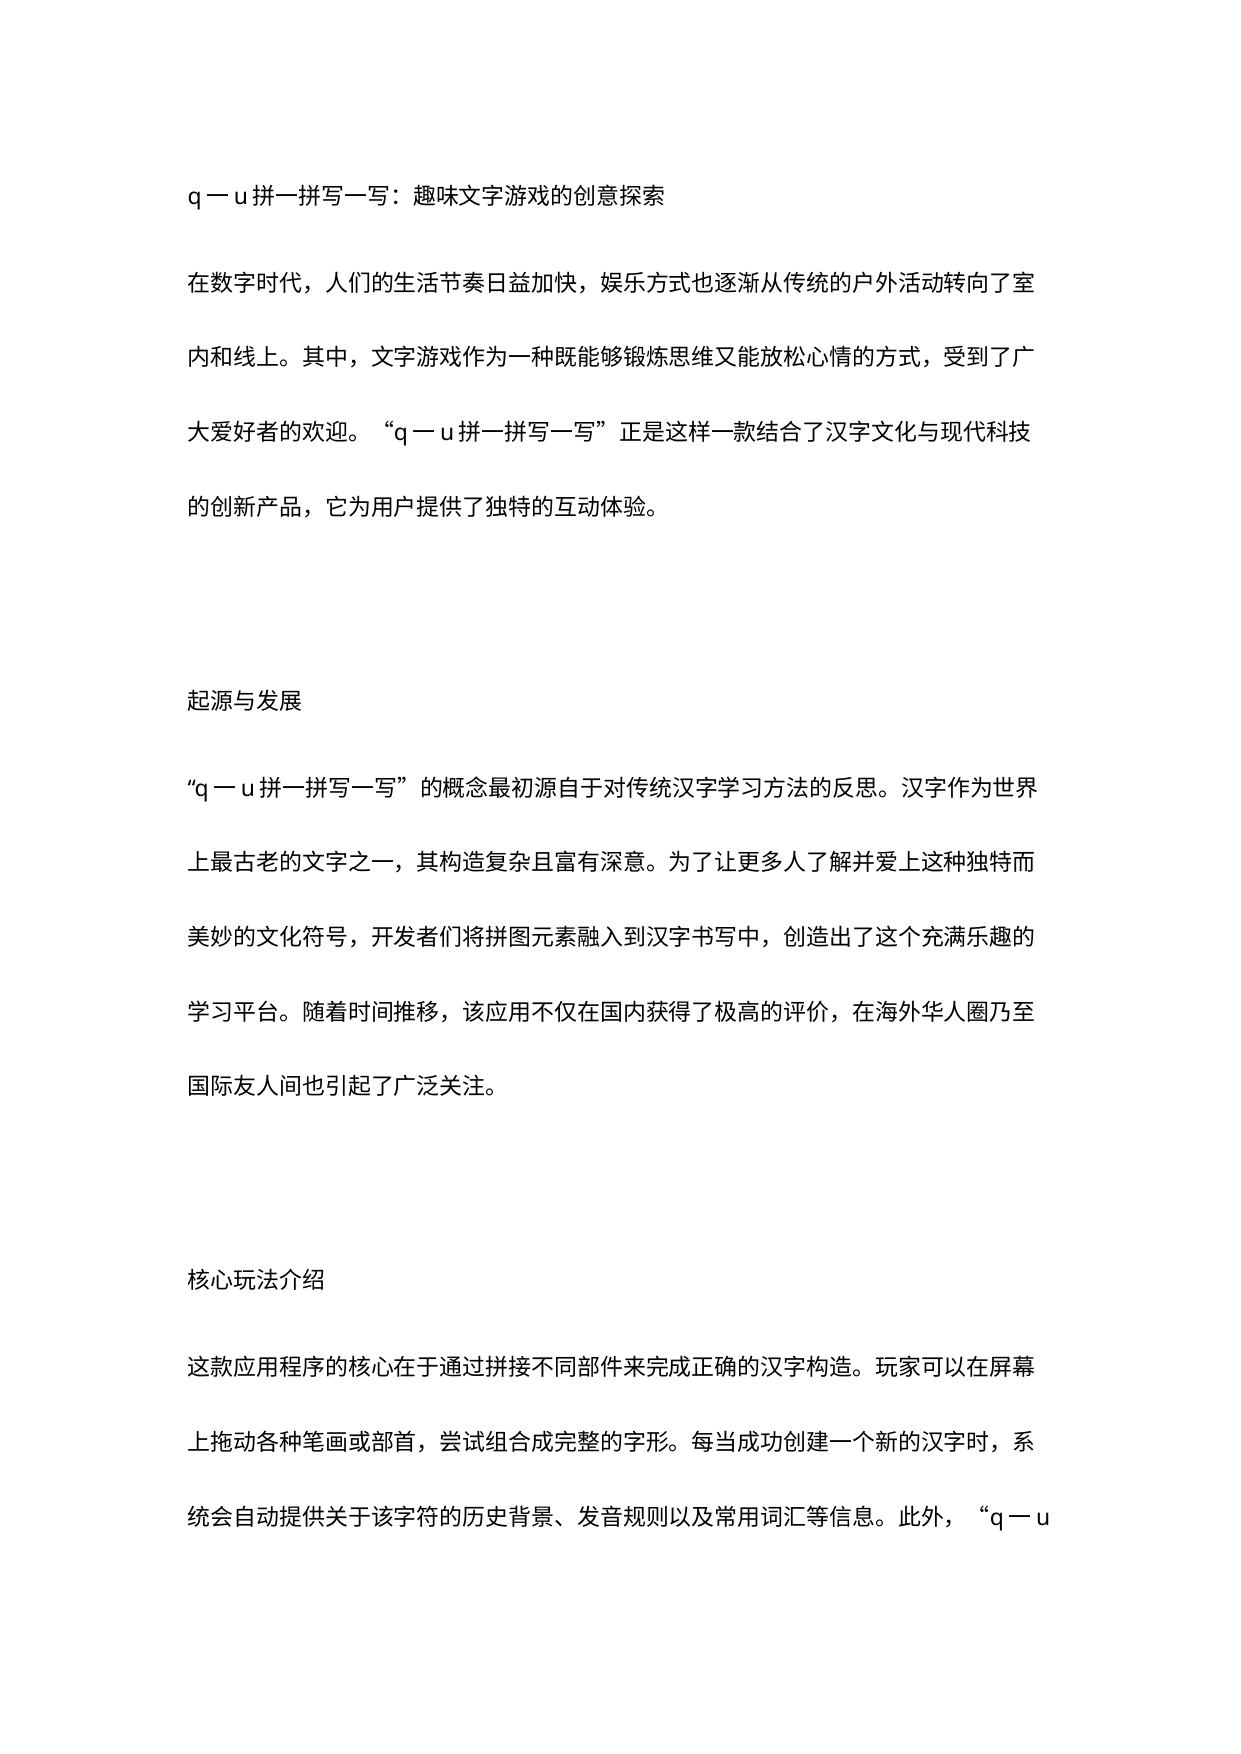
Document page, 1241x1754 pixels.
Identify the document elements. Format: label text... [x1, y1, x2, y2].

text 起源与发展 [187, 667, 1053, 732]
text 在数字时代，人们的生活节奏日益加快，娱乐方式也逐渐从传统的户外活动转向了室内和线上。其中，文字游戏作为一种既能够锻炼思维又能放松心情的方式，受到了广大爱好者的欢迎。“q一u拼一拼写一写”正是这样一款结合了汉字文化与现代科技的创新产品，它为用户提供了独特的互动体验。 [187, 249, 1053, 538]
text “q一u拼一拼写一写”的概念最初源自于对传统汉字学习方法的反思。汉字作为世界上最古老的文字之一，其构造复杂且富有深意。为了让更多人了解并爱上这种独特而美妙的文化符号，开发者们将拼图元素融入到汉字书写中，创造出了这个充满乐趣的学习平台。随着时间推移，该应用不仅在国内获得了极高的评价，在海外华人圈乃至国际友人间也引起了广泛关注。 [187, 753, 1053, 1117]
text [187, 1333, 1053, 1547]
text 核心玩法介绍 [187, 1247, 1053, 1312]
text q一u拼一拼写一写：趣味文字游戏的创意探索 [187, 162, 1053, 227]
